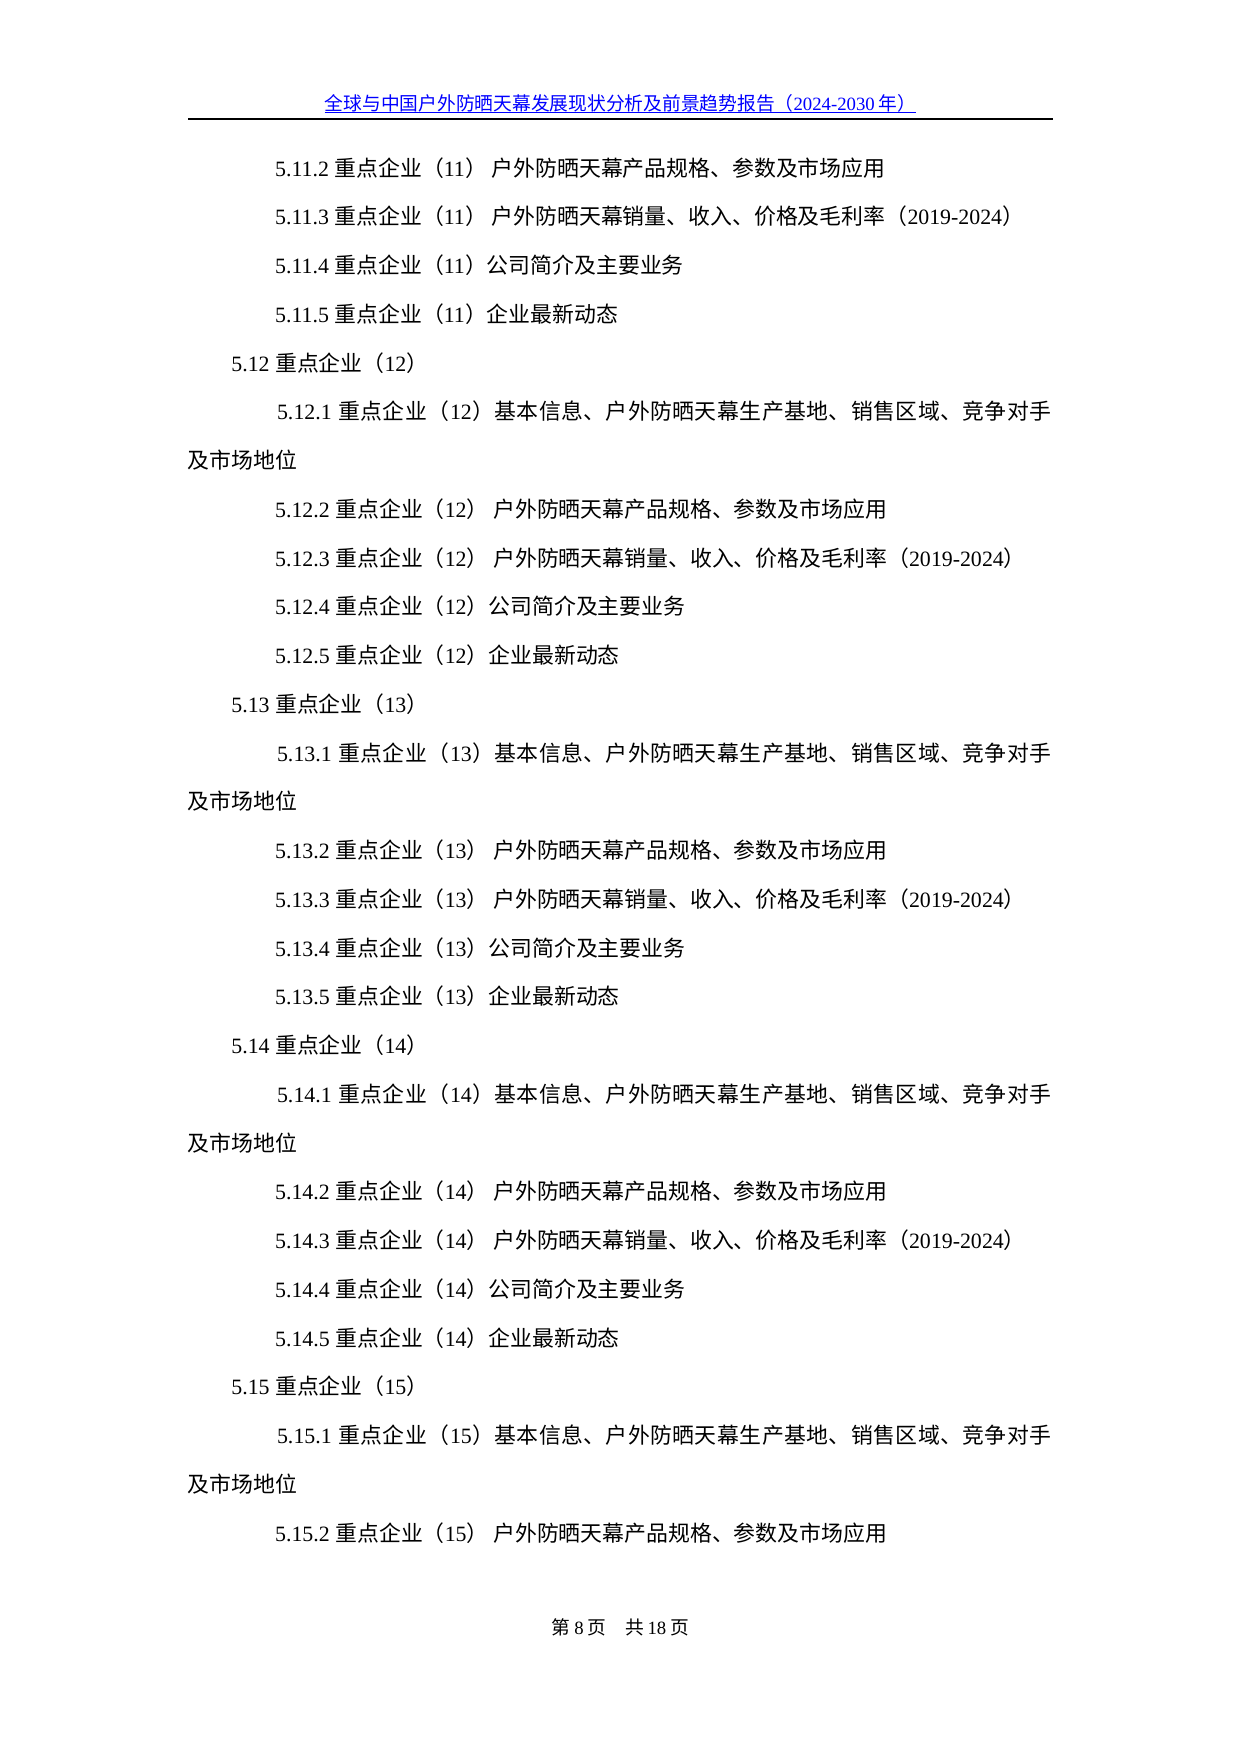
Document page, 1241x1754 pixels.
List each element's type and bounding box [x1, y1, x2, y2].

text [187, 150, 1053, 1548]
